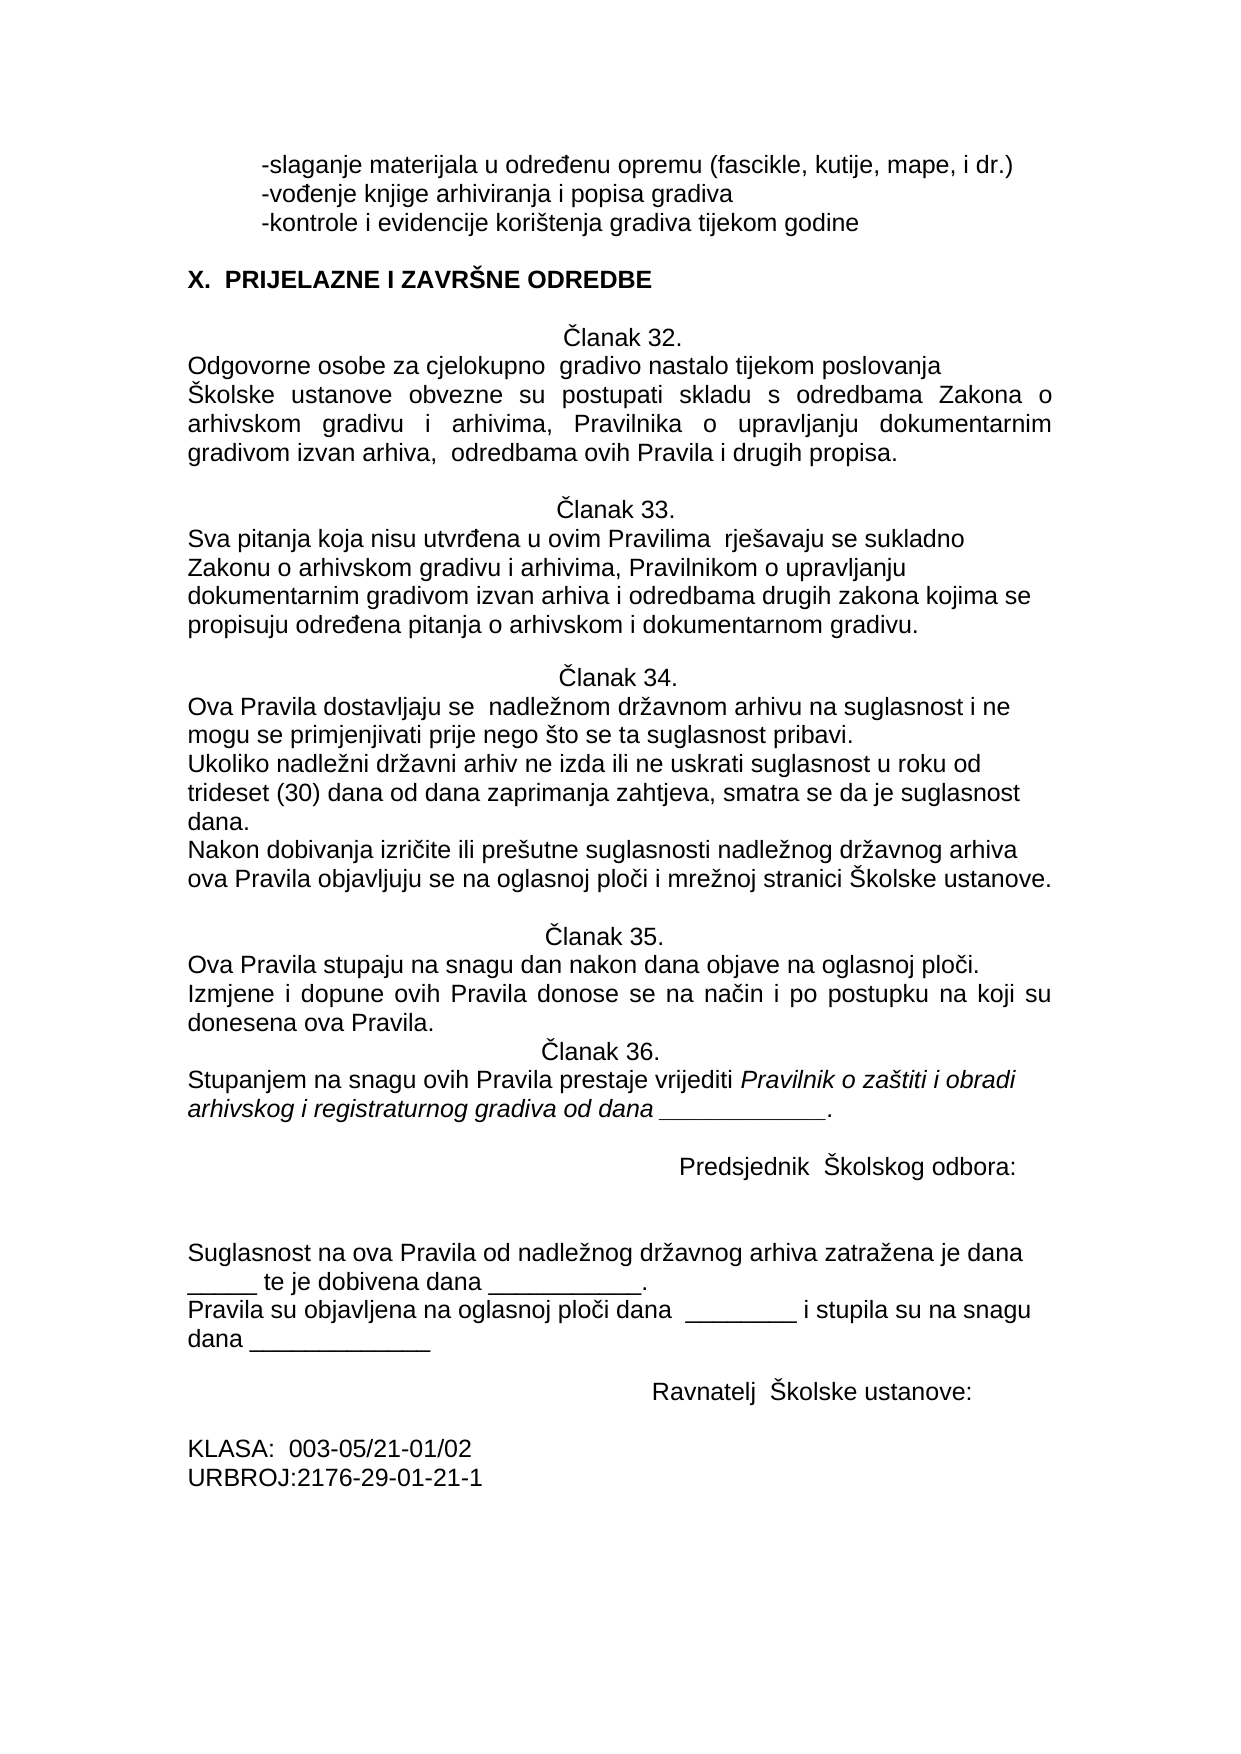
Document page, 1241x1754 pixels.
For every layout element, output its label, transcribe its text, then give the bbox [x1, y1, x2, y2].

text X. PRIJELAZNE I ZAVRŠNE ODREDBE [187, 265, 1053, 294]
text Izmjene i dopune ovih Pravila donose se na način i po postupku na koji su donesena ova Pravila. [187, 979, 1053, 1037]
text Ova Pravila dostavljaju se nadležnom državnom arhivu na suglasnost i ne mogu se primjenjivati prije nego što se ta suglasnost pribavi. [187, 692, 1053, 749]
text Pravila su objavljena na oglasnoj ploči dana ________ i stupila su na snagu dana _____________ [187, 1295, 1053, 1353]
text Članak 35. [187, 922, 1053, 950]
text Članak 36. [187, 1037, 1053, 1065]
text -slaganje materijala u određenu opremu (fascikle, kutije, mape, i dr.) [187, 150, 1053, 179]
text Ukoliko nadležni državni arhiv ne izda ili ne uskrati suglasnost u roku od trideset (30) dana od dana zaprimanja zahtjeva, smatra se da je suglasnost dana. [187, 749, 1053, 835]
text URBROJ:2176-29-01-21-1 [187, 1463, 1053, 1492]
text Sva pitanja koja nisu utvrđena u ovim Pravilima rješavaju se sukladno Zakonu o arhivskom gradivu i arhivima, Pravilnikom o upravljanju dokumentarnim gradivom izvan arhiva i odredbama drugih zakona kojima se propisuju određena pitanja o arhivskom i dokumentarnom gradivu. [187, 524, 1053, 639]
text Ova Pravila stupaju na snagu dan nakon dana objave na oglasnoj ploči. [187, 950, 1053, 979]
text Predsjednik Školskog odbora: [187, 1152, 1053, 1180]
text Odgovorne osobe za cjelokupno gradivo nastalo tijekom poslovanja [187, 351, 1053, 380]
text Stupanjem na snagu ovih Pravila prestaje vrijediti Pravilnik o zaštiti i obradi arhivskog i registraturnog gradiva od dana ____________. [187, 1065, 1053, 1123]
text Članak 34. [187, 663, 1053, 692]
text Nakon dobivanja izričite ili prešutne suglasnosti nadležnog državnog arhiva ova Pravila objavljuju se na oglasnoj ploči i mrežnoj stranici Školske ustanove. [187, 835, 1053, 893]
text Školske ustanove obvezne su postupati skladu s odredbama Zakona o arhivskom gradivu i arhivima, Pravilnika o upravljanju dokumentarnim gradivom izvan arhiva, odredbama ovih Pravila i drugih propisa. [187, 380, 1053, 466]
text KLASA: 003-05/21-01/02 [187, 1434, 1053, 1463]
text -vođenje knjige arhiviranja i popisa gradiva [187, 179, 1053, 207]
text Članak 32. [187, 322, 1053, 351]
text -kontrole i evidencije korištenja gradiva tijekom godine [187, 207, 1053, 236]
text Članak 33. [187, 495, 1053, 524]
text Suglasnost na ova Pravila od nadležnog državnog arhiva zatražena je dana _____ te je dobivena dana ___________. [187, 1238, 1053, 1295]
text Ravnatelj Školske ustanove: [187, 1377, 1053, 1406]
